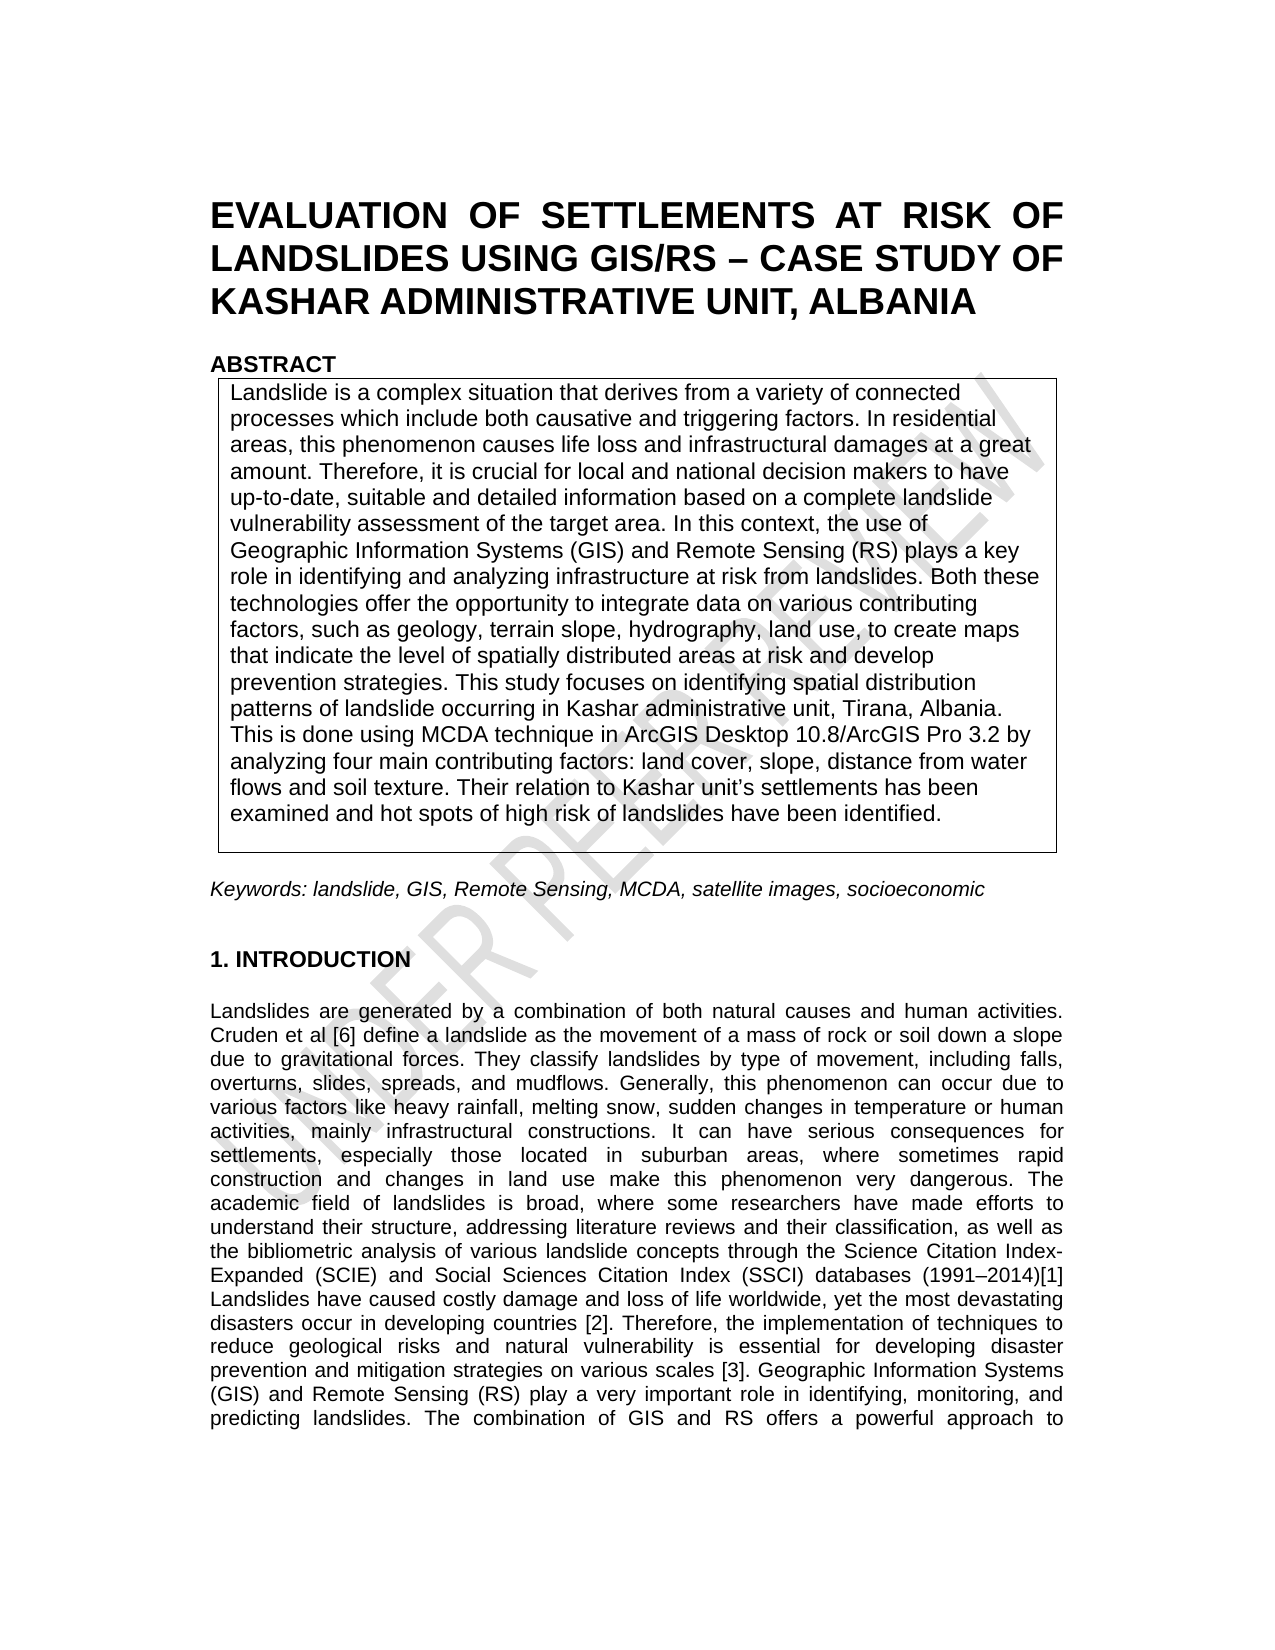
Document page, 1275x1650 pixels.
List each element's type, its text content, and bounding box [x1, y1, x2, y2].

text Keywords: landslide, GIS, Remote Sensing, MCDA, satellite images, socioeconomic [210, 877, 1065, 901]
text EVALUATION OF SETTLEMENTS AT RISK OF LANDSLIDES USING GIS/RS – CASE STUDY OF KASHAR ADMINISTRATIVE UNIT, ALBANIA [210, 193, 1065, 322]
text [210, 999, 1065, 1430]
table_header Landslide is a complex situation that derives from a variety of connected processes which include both causative and triggering factors. In residential areas, this phenomenon causes life loss and infrastructural damages at a great amount. Therefore, it is crucial for local and national decision makers to have up-to-date, suitable and detailed information based on a complete landslide vulnerability assessment of the target area. In this context, the use of Geographic Information Systems (GIS) and Remote Sensing (RS) plays a key role in identifying and analyzing infrastructure at risk from landslides. Both these technologies offer the opportunity to integrate data on various contributing factors, such as geology, terrain slope, hydrography, land use, to create maps that indicate the level of spatially distributed areas at risk and develop prevention strategies. This study focuses on identifying spatial distribution patterns of landslide occurring in Kashar administrative unit, Tirana, Albania. This is done using MCDA technique in ArcGIS Desktop 10.8/ArcGIS Pro 3.2 by analyzing four main contributing factors: land cover, slope, distance from water flows and soil texture. Their relation to Kashar unit’s settlements has been examined and hot spots of high risk of landslides have been identified. [219, 379, 1056, 852]
text 1. INTRODUCTION [210, 946, 1065, 972]
text ABSTRACT [210, 351, 1065, 378]
